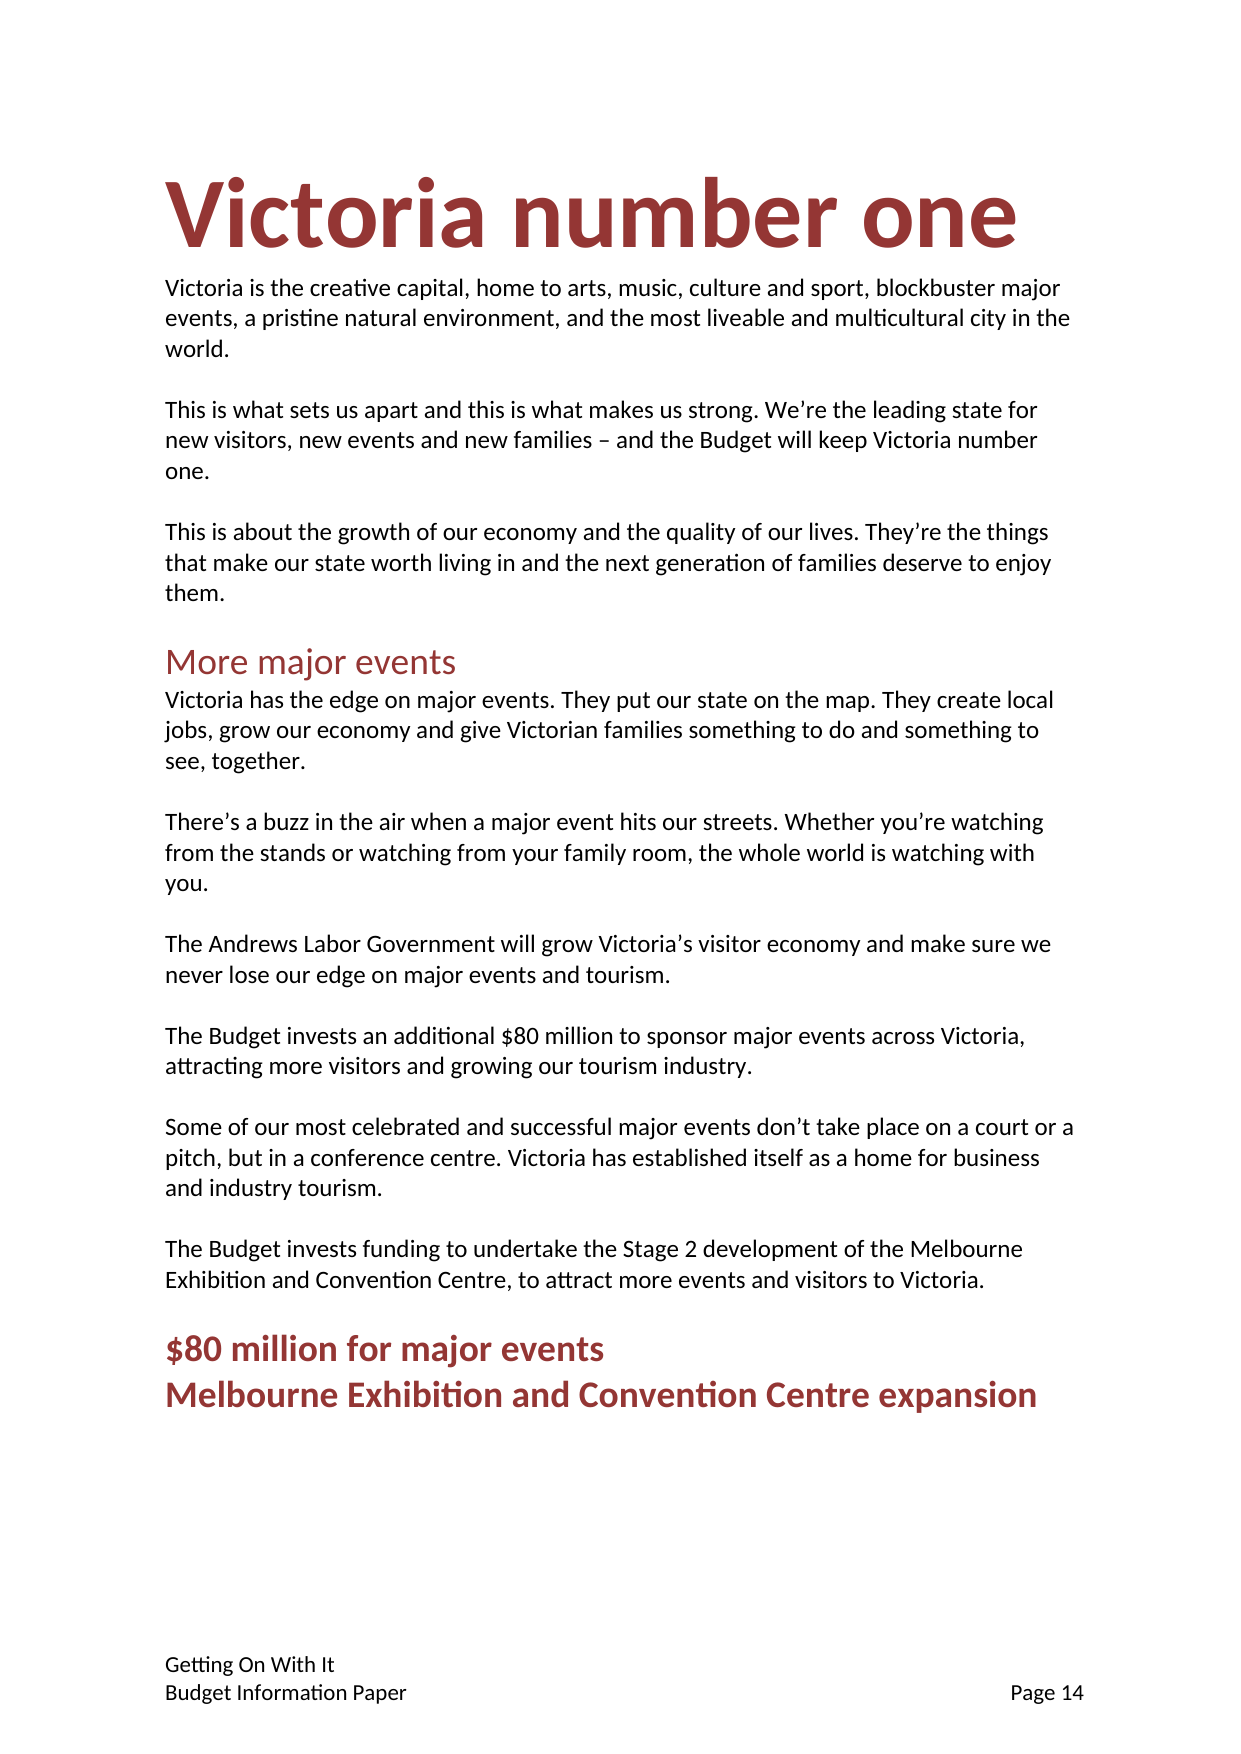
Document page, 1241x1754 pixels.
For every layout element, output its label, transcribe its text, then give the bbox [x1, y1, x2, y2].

text The Budget invests funding to undertake the Stage 2 development of the Melbourne Exhibition and Convention Centre, to attract more events and visitors to Victoria. [165, 1233, 1075, 1294]
text The Budget invests an additional $80 million to sponsor major events across Victoria, attracting more visitors and growing our tourism industry. [165, 1020, 1075, 1081]
text There’s a buzz in the air when a major event hits our streets. Whether you’re watching from the stands or watching from your family room, the whole world is watching with you. [165, 806, 1075, 898]
text Some of our most celebrated and successful major events don’t take place on a court or a pitch, but in a conference centre. Victoria has established itself as a home for business and industry tourism. [165, 1111, 1075, 1203]
text Victoria has the edge on major events. They put our state on the map. They create local jobs, grow our economy and give Victorian families something to do and something to see, together. [165, 684, 1075, 776]
text This is about the growth of our economy and the quality of our lives. They’re the things that make our state worth living in and the next generation of families deserve to enjoy them. [165, 516, 1075, 608]
text This is what sets us apart and this is what makes us strong. We’re the leading state for new visitors, new events and new families – and the Budget will keep Victoria number one. [165, 394, 1075, 486]
text $80 million for major events [165, 1325, 1075, 1371]
text Melbourne Exhibition and Convention Centre expansion [165, 1371, 1075, 1417]
subtitle More major events [165, 638, 1075, 684]
subtitle Victoria number one [165, 150, 1075, 272]
text Victoria is the creative capital, home to arts, music, culture and sport, blockbuster major events, a pristine natural environment, and the most liveable and multicultural city in the world. [165, 272, 1075, 364]
text The Andrews Labor Government will grow Victoria’s visitor economy and make sure we never lose our edge on major events and tourism. [165, 928, 1075, 989]
